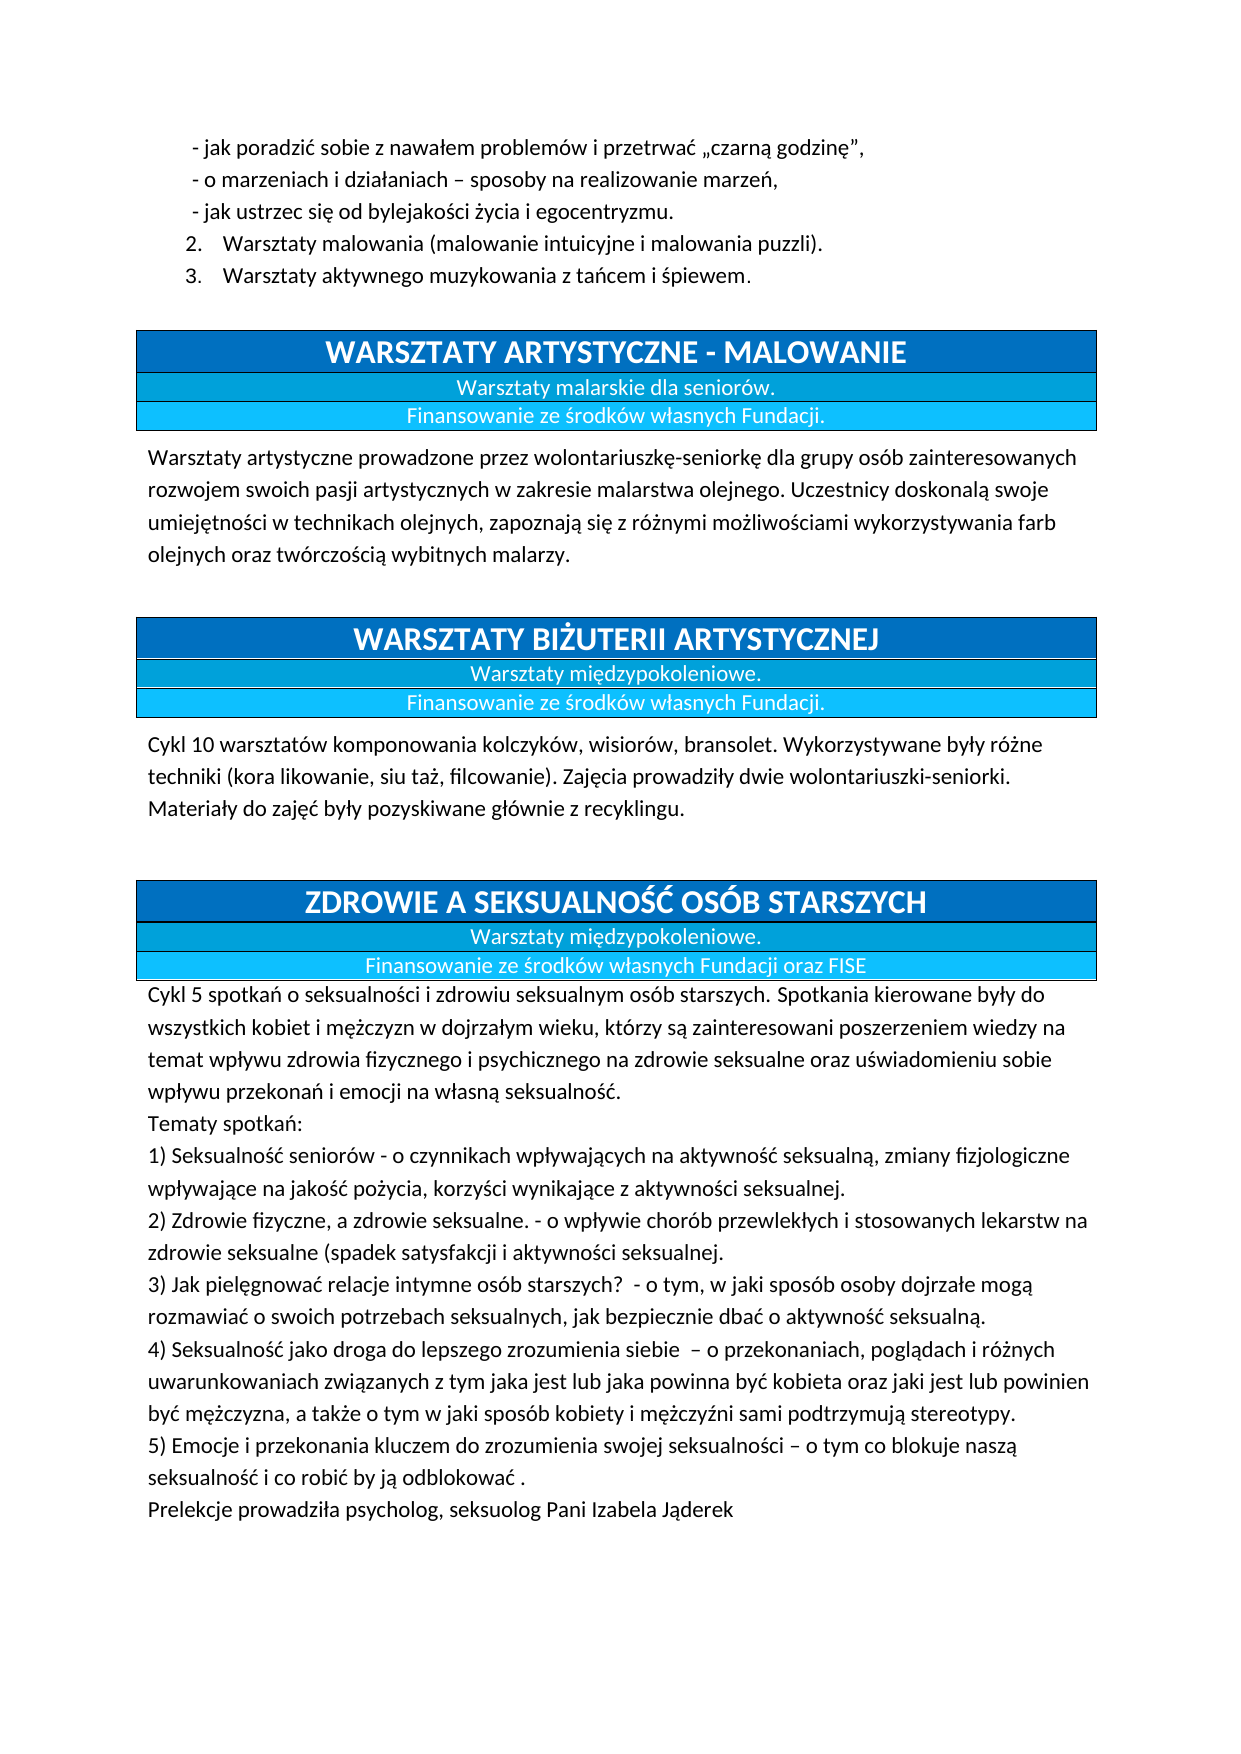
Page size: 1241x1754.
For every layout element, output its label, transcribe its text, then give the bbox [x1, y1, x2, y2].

text - o marzeniach i działaniach – sposoby na realizowanie marzeń, [192, 165, 1093, 193]
text Warsztaty artystyczne prowadzone przez wolontariuszkę-seniorkę dla grupy osób zainteresowanych rozwojem swoich pasji artystycznych w zakresie malarstwa olejnego. Uczestnicy doskonalą swoje umiejętności w technikach olejnych, zapoznają się z różnymi możliwościami wykorzystywania farb olejnych oraz twórczością wybitnych malarzy. [148, 443, 1093, 568]
text Cykl 10 warsztatów komponowania kolczyków, wisiorów, bransolet. Wykorzystywane były różne techniki (kora likowanie, siu taż, filcowanie). Zajęcia prowadziły dwie wolontariuszki-seniorki. Materiały do zajęć były pozyskiwane głównie z recyklingu. [148, 730, 1093, 822]
text 4) Seksualność jako droga do lepszego zrozumienia siebie – o przekonaniach, poglądach i różnych uwarunkowaniach związanych z tym jaka jest lub jaka powinna być kobieta oraz jaki jest lub powinien być mężczyzna, a także o tym w jaki sposób kobiety i mężczyźni sami podtrzymują stereotypy. [148, 1335, 1093, 1427]
table_cell Finansowanie ze środków własnych Fundacji oraz FISE [137, 952, 1096, 979]
text 2) Zdrowie fizyczne, a zdrowie seksualne. - o wpływie chorób przewlekłych i stosowanych lekarstw na zdrowie seksualne (spadek satysfakcji i aktywności seksualnej. [148, 1206, 1093, 1266]
text - jak poradzić sobie z nawałem problemów i przetrwać „czarną godzinę”, [192, 133, 1093, 161]
table_header ZDROWIE A SEKSUALNOŚĆ OSÓB STARSZYCH [137, 881, 1096, 921]
list Warsztaty aktywnego muzykowania z tańcem i śpiewem. [185, 262, 1093, 290]
table_cell Warsztaty międzypokoleniowe. [137, 923, 1096, 951]
text 3) Jak pielęgnować relacje intymne osób starszych? - o tym, w jaki sposób osoby dojrzałe mogą rozmawiać o swoich potrzebach seksualnych, jak bezpiecznie dbać o aktywność seksualną. [148, 1270, 1093, 1331]
table_cell Finansowanie ze środków własnych Fundacji. [137, 402, 1096, 430]
text - jak ustrzec się od bylejakości życia i egocentryzmu. [192, 197, 1093, 225]
table_header WARSZTATY BIŻUTERII ARTYSTYCZNEJ [137, 618, 1096, 658]
list Warsztaty malowania (malowanie intuicyjne i malowania puzzli). [185, 229, 1093, 257]
text 1) Seksualność seniorów - o czynnikach wpływających na aktywność seksualną, zmiany fizjologiczne wpływające na jakość pożycia, korzyści wynikające z aktywności seksualnej. [148, 1142, 1093, 1202]
text Tematy spotkań: [148, 1109, 1093, 1137]
table_cell Warsztaty malarskie dla seniorów. [137, 373, 1096, 401]
text Cykl 5 spotkań o seksualności i zdrowiu seksualnym osób starszych. Spotkania kierowane były do wszystkich kobiet i mężczyzn w dojrzałym wieku, którzy są zainteresowani poszerzeniem wiedzy na temat wpływu zdrowia fizycznego i psychicznego na zdrowie seksualne oraz uświadomieniu sobie wpływu przekonań i emocji na własną seksualność. [148, 981, 1093, 1105]
text 5) Emocje i przekonania kluczem do zrozumienia swojej seksualności – o tym co blokuje naszą seksualność i co robić by ją odblokować . Prelekcje prowadziła psycholog, seksuolog Pani Izabela Jąderek [148, 1431, 1093, 1524]
table_cell Finansowanie ze środków własnych Fundacji. [137, 689, 1096, 717]
table_cell Warsztaty międzypokoleniowe. [137, 660, 1096, 687]
table_header WARSZTATY ARTYSTYCZNE - MALOWANIE [137, 331, 1096, 372]
